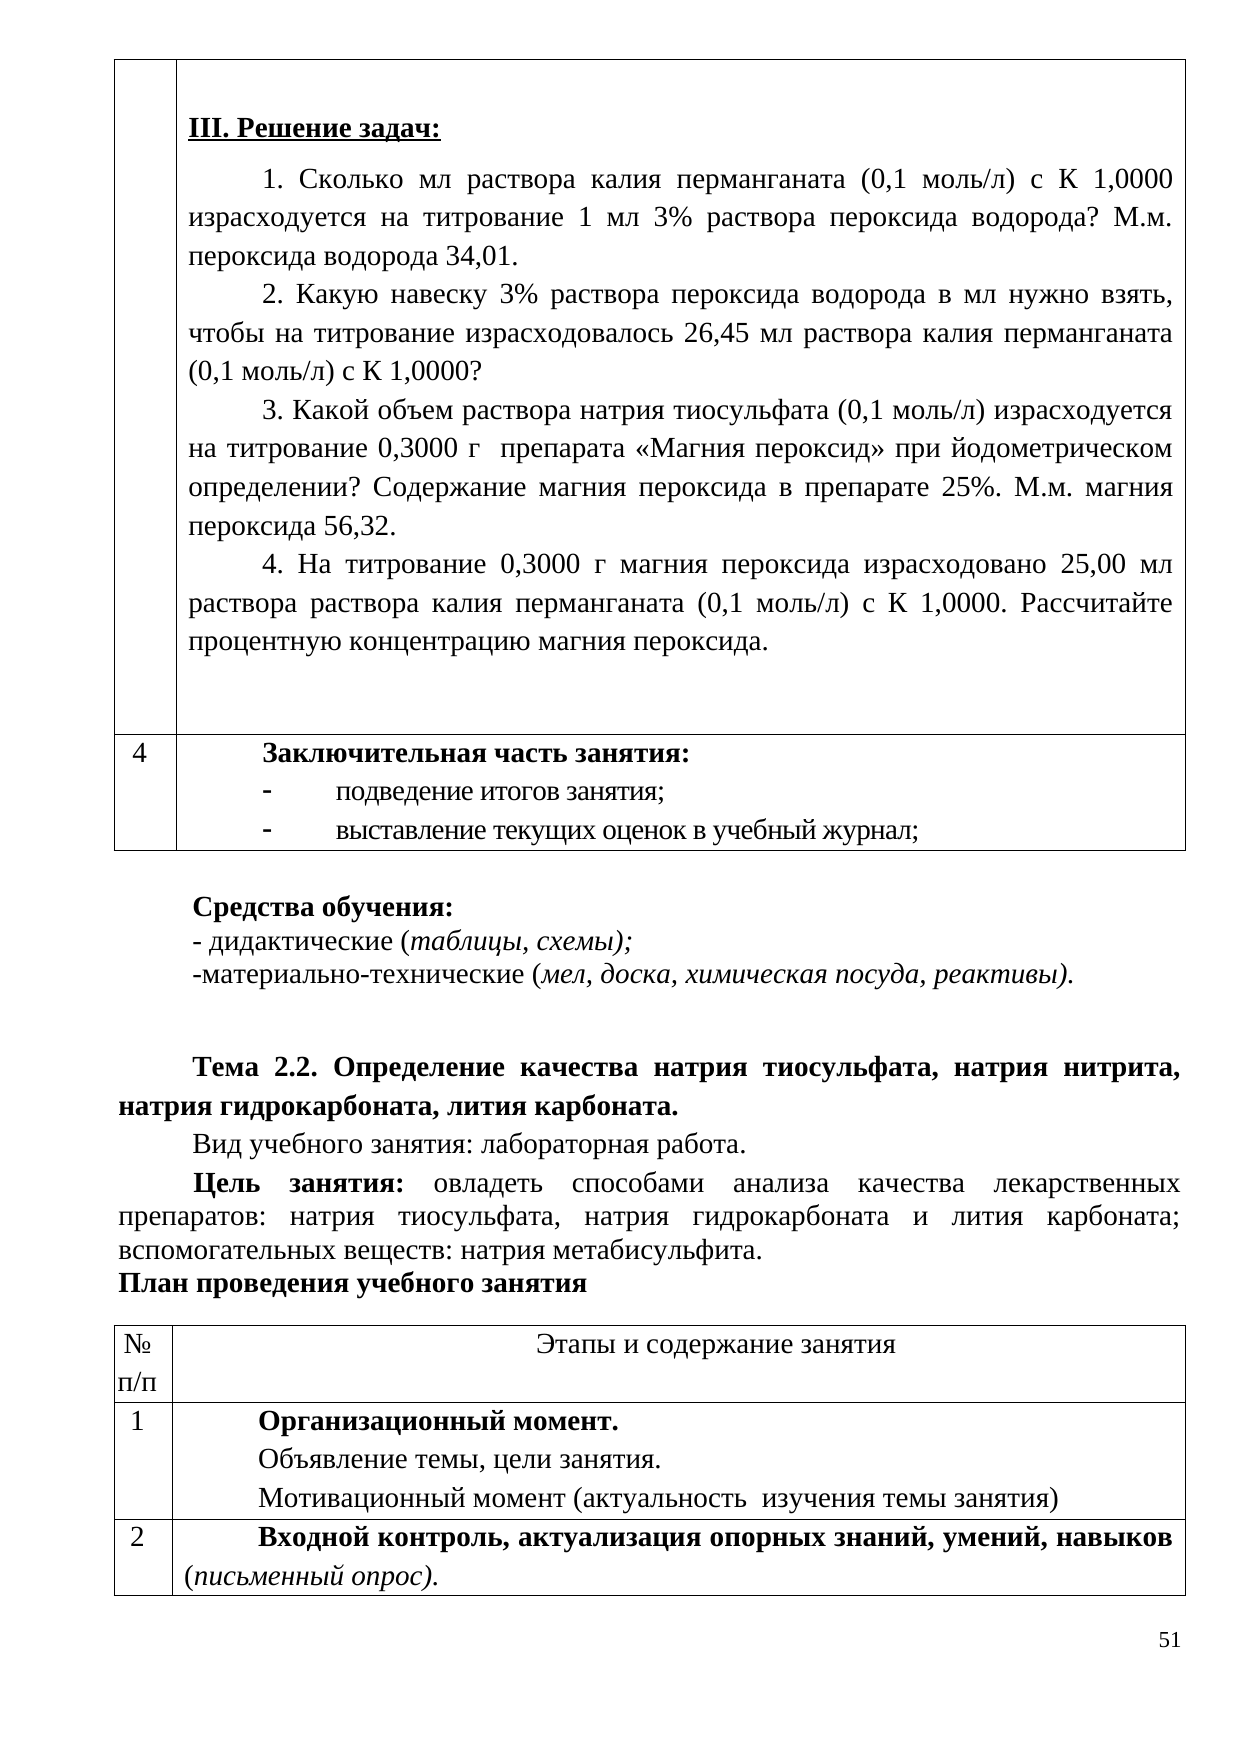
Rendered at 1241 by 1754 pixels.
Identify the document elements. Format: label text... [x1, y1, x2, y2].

table_cell 4 [115, 735, 176, 849]
table_cell 2 [115, 1520, 172, 1595]
table_header № п/п [115, 1326, 172, 1402]
table_cell Организационный момент. Объявление темы, цели занятия. Мотивационный момент (актуальность изучения темы занятия) [173, 1403, 1185, 1518]
table_cell 1 [115, 1403, 172, 1518]
table_cell Заключительная часть занятия: подведение итогов занятия; выставление текущих оценок в учебный журнал; [177, 735, 1185, 849]
table_header Этапы и содержание занятия [173, 1326, 1185, 1402]
table_cell 3 [115, 60, 176, 734]
text План проведения учебного занятия [118, 1265, 1181, 1299]
text Тема 2.2. Определение качества натрия тиосульфата, натрия нитрита, натрия гидрокарбоната, лития карбоната. [118, 1049, 1181, 1121]
text Цель занятия: овладеть способами анализа качества лекарственных препаратов: натрия тиосульфата, натрия гидрокарбоната и лития карбоната; вспомогательных веществ: натрия метабисульфита. [118, 1165, 1181, 1265]
table_cell Входной контроль, актуализация опорных знаний, умений, навыков (письменный опрос). [173, 1520, 1185, 1595]
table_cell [177, 60, 1185, 734]
text -материально-технические (мел, доска, химическая посуда, реактивы). [118, 956, 1181, 990]
text Вид учебного занятия: лабораторная работа. [118, 1126, 1181, 1160]
text Средства обучения: [118, 889, 1181, 923]
text - дидактические (таблицы, схемы); [118, 923, 1181, 956]
